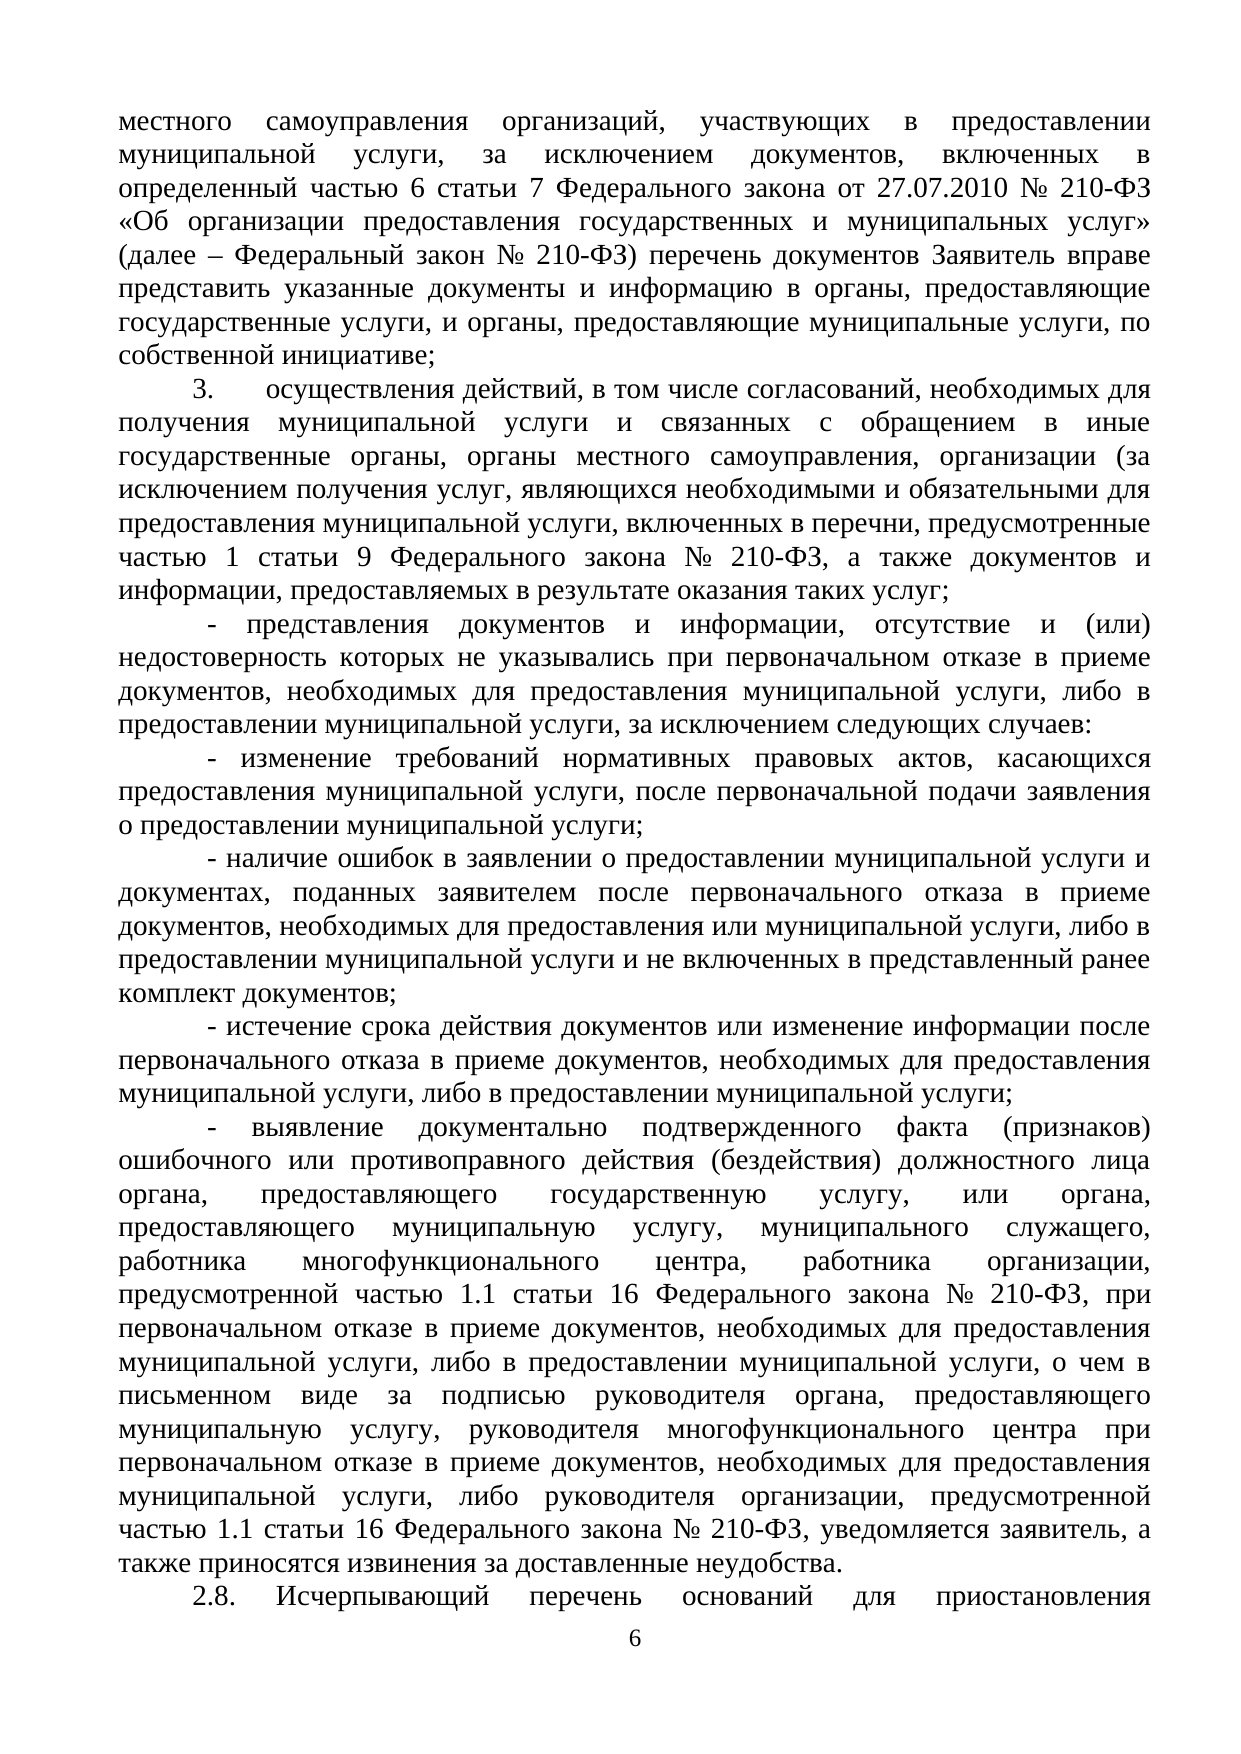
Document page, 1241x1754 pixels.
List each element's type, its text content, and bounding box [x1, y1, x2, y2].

text - представления документов и информации, отсутствие и (или) недостоверность которых не указывались при первоначальном отказе в приеме документов, необходимых для предоставления муниципальной услуги, либо в предоставлении муниципальной услуги, за исключением следующих случаев: [118, 606, 1152, 740]
text - наличие ошибок в заявлении о предоставлении муниципальной услуги и документах, поданных заявителем после первоначального отказа в приеме документов, необходимых для предоставления или муниципальной услуги, либо в предоставлении муниципальной услуги и не включенных в представленный ранее комплект документов; [118, 841, 1152, 1008]
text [118, 1578, 1152, 1612]
text - изменение требований нормативных правовых актов, касающихся предоставления муниципальной услуги, после первоначальной подачи заявления о предоставлении муниципальной услуги; [118, 740, 1152, 841]
list осуществления действий, в том числе согласований, необходимых для получения муниципальной услуги и связанных с обращением в иные государственные органы, органы местного самоуправления, организации (за исключением получения услуг, являющихся необходимыми и обязательными для предоставления муниципальной услуги, включенных в перечни, предусмотренные частью 1 статьи 9 Федерального закона № 210-ФЗ, а также документов и информации, предоставляемых в результате оказания таких услуг; [118, 371, 1152, 606]
text - истечение срока действия документов или изменение информации после первоначального отказа в приеме документов, необходимых для предоставления муниципальной услуги, либо в предоставлении муниципальной услуги; [118, 1008, 1152, 1109]
text - выявление документально подтвержденного факта (признаков) ошибочного или противоправного действия (бездействия) должностного лица органа, предоставляющего государственную услугу, или органа, предоставляющего муниципальную услугу, муниципального служащего, работника многофункционального центра, работника организации, предусмотренной частью 1.1 статьи 16 Федерального закона № 210-ФЗ, при первоначальном отказе в приеме документов, необходимых для предоставления муниципальной услуги, либо в предоставлении муниципальной услуги, о чем в письменном виде за подписью руководителя органа, предоставляющего муниципальную услугу, руководителя многофункционального центра при первоначальном отказе в приеме документов, необходимых для предоставления муниципальной услуги, либо руководителя организации, предусмотренной частью 1.1 статьи 16 Федерального закона № 210-ФЗ, уведомляется заявитель, а также приносятся извинения за доставленные неудобства. [118, 1109, 1152, 1578]
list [118, 103, 1152, 371]
